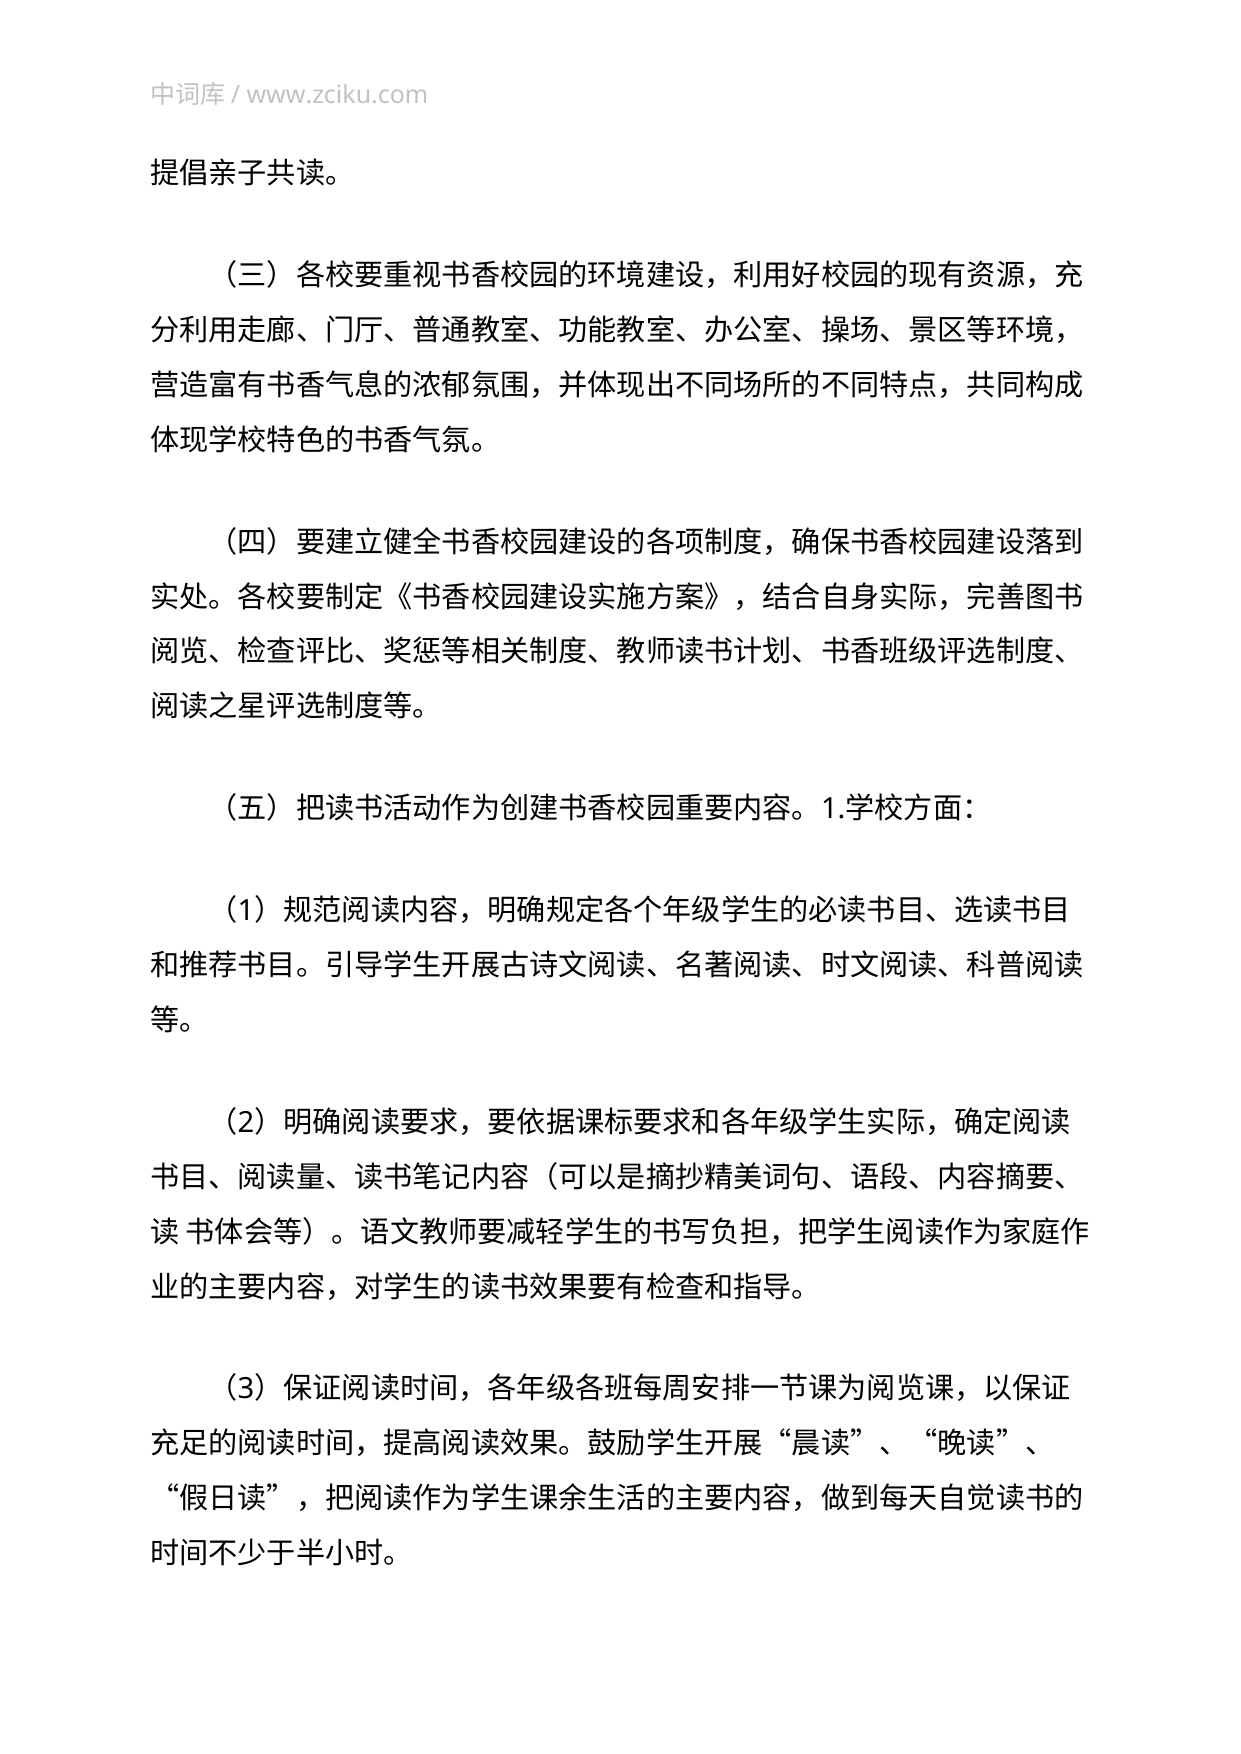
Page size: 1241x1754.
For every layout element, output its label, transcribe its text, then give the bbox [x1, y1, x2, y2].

text （五）把读书活动作为创建书香校园重要内容。1.学校方面： [150, 785, 1090, 827]
text （三）各校要重视书香校园的环境建设，利用好校园的现有资源，充分利用走廊、门厅、普通教室、功能教室、办公室、操场、景区等环境，营造富有书香气息的浓郁氛围，并体现出不同场所的不同特点，共同构成体现学校特色的书香气氛。 [150, 252, 1090, 459]
text （1）规范阅读内容，明确规定各个年级学生的必读书目、选读书目和推荐书目。引导学生开展古诗文阅读、名著阅读、时文阅读、科普阅读等。 [150, 887, 1090, 1039]
text （2）明确阅读要求，要依据课标要求和各年级学生实际，确定阅读书目、阅读量、读书笔记内容（可以是摘抄精美词句、语段、内容摘要、读 书体会等）。语文教师要减轻学生的书写负担，把学生阅读作为家庭作业的主要内容，对学生的读书效果要有检查和指导。 [150, 1098, 1090, 1305]
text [150, 150, 1090, 192]
text （四）要建立健全书香校园建设的各项制度，确保书香校园建设落到实处。各校要制定《书香校园建设实施方案》，结合自身实际，完善图书阅览、检查评比、奖惩等相关制度、教师读书计划、书香班级评选制度、阅读之星评选制度等。 [150, 518, 1090, 725]
text （3）保证阅读时间，各年级各班每周安排一节课为阅览课，以保证充足的阅读时间，提高阅读效果。鼓励学生开展“晨读”、“晚读”、“假日读”，把阅读作为学生课余生活的主要内容，做到每天自觉读书的时间不少于半小时。 [150, 1365, 1090, 1572]
